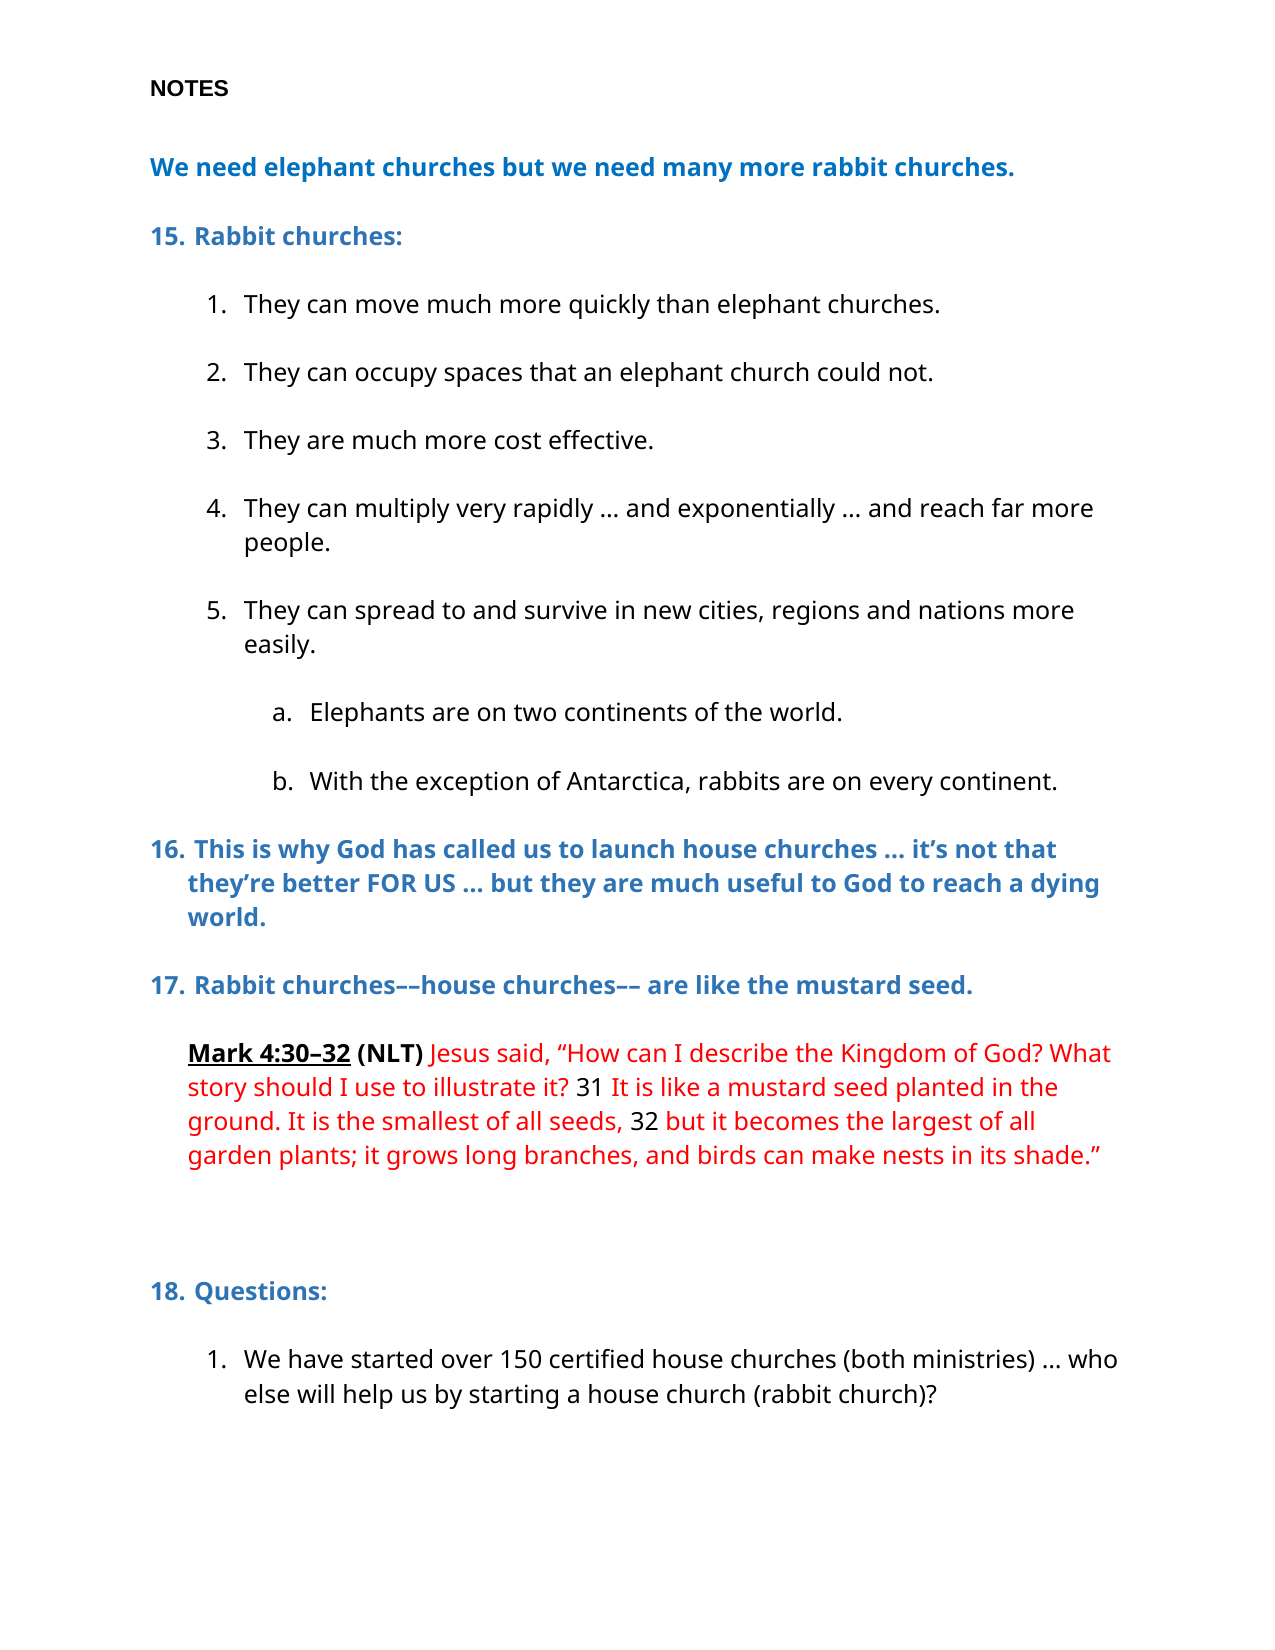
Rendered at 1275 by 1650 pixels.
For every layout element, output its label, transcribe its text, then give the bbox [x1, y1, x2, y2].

list With the exception of Antarctica, rabbits are on every continent. [272, 763, 1125, 797]
list They are much more cost effective. [206, 422, 1125, 457]
list Rabbit churches––house churches–– are like the mustard seed. [150, 967, 1125, 1002]
list This is why God has called us to launch house churches … it’s not that they’re better FOR US … but they are much useful to God to reach a dying world. [150, 831, 1125, 933]
list They can occupy spaces that an elephant church could not. [206, 354, 1125, 388]
text Mark 4:30–32 (NLT) Jesus said, “How can I describe the Kingdom of God? What story should I use to illustrate it? 31 It is like a mustard seed planted in the ground. It is the smallest of all seeds, 32 but it becomes the largest of all garden plants; it grows long branches, and birds can make nests in its shade.” [187, 1036, 1125, 1172]
list We have started over 150 certified house churches (both ministries) … who else will help us by starting a house church (rabbit church)? [206, 1342, 1125, 1410]
text We need elephant churches but we need many more rabbit churches. [150, 150, 1125, 184]
list Questions: [150, 1274, 1125, 1308]
list They can multiply very rapidly … and exponentially … and reach far more people. [206, 491, 1125, 559]
list They can move much more quickly than elephant churches. [206, 286, 1125, 320]
list Rabbit churches: [150, 218, 1125, 252]
list Elephants are on two continents of the world. [272, 695, 1125, 729]
list They can spread to and survive in new cities, regions and nations more easily. [206, 593, 1125, 661]
